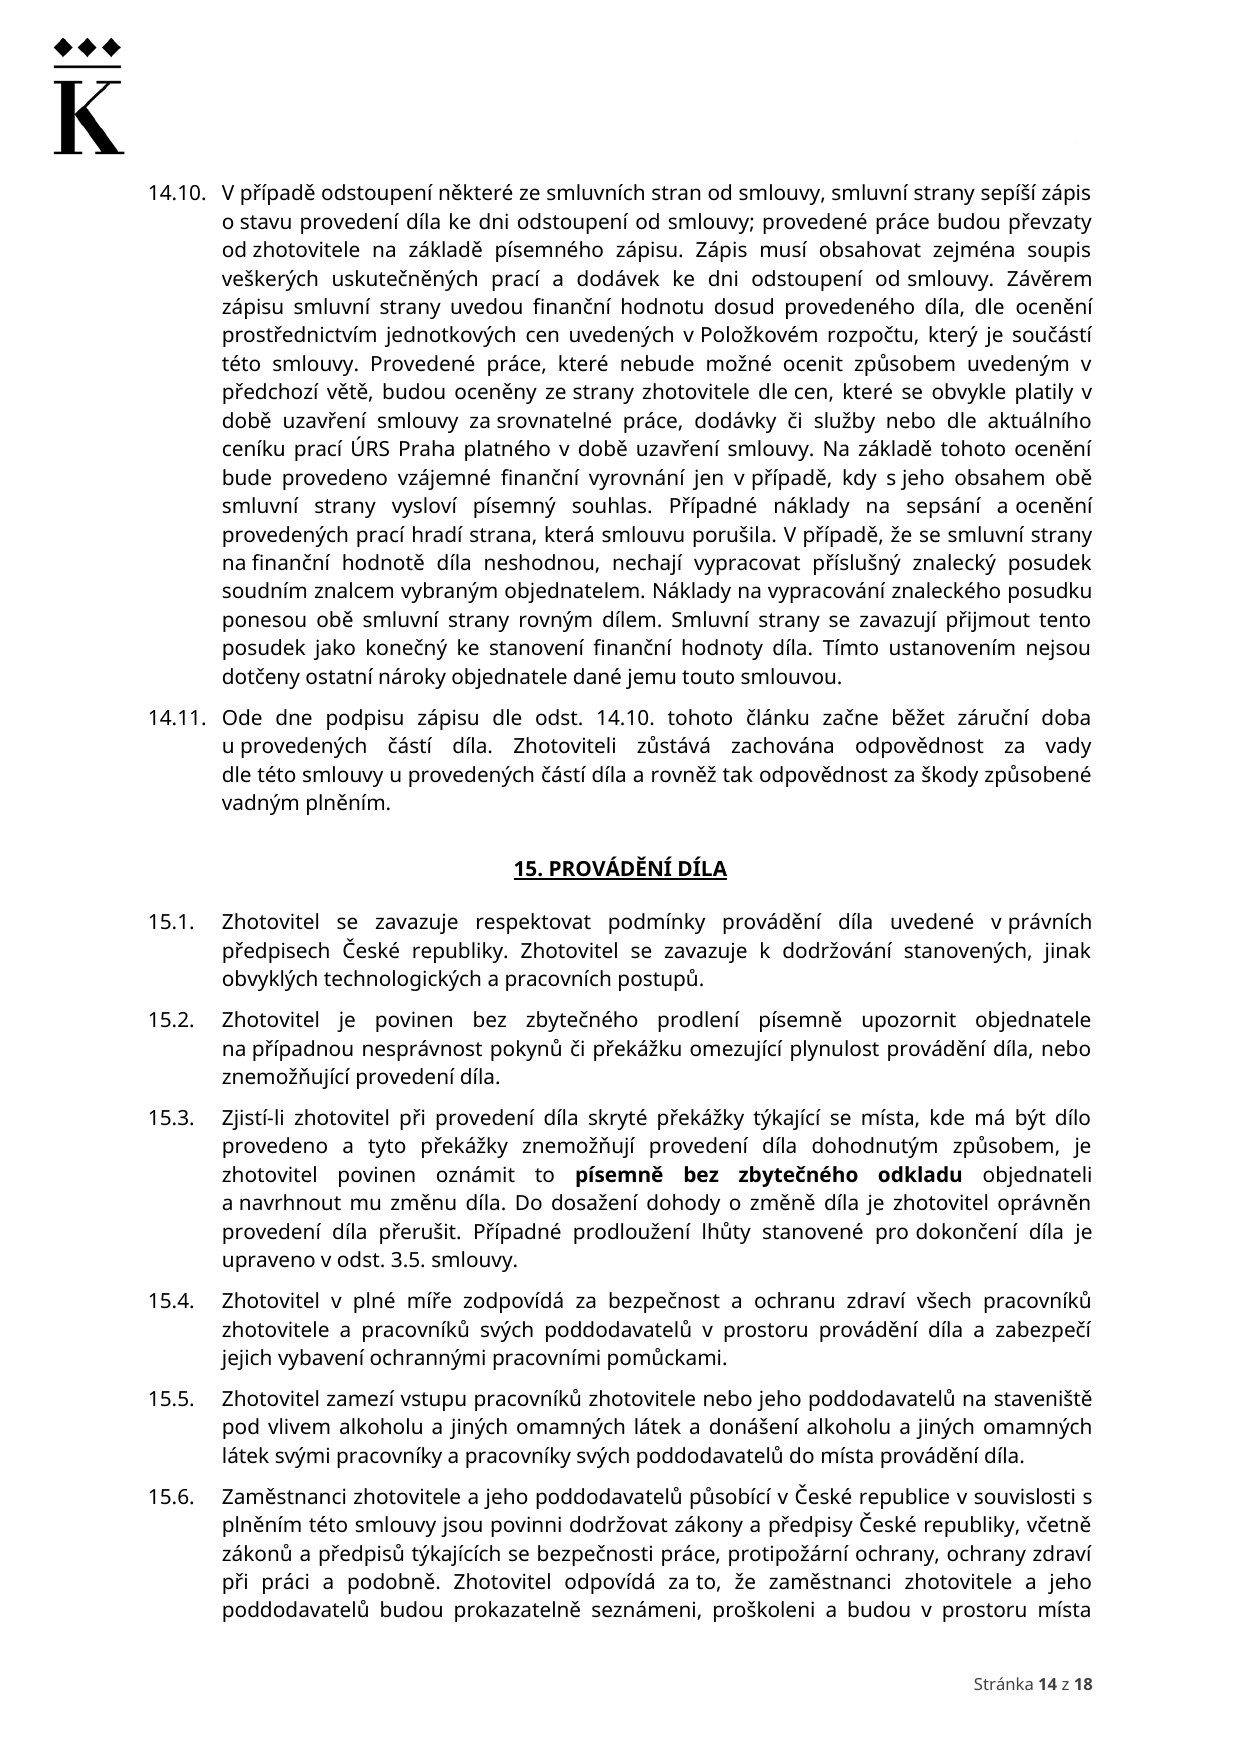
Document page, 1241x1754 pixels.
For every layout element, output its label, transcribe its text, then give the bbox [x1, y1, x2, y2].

picture [47, 25, 1191, 166]
text 15. PROVÁDĚNÍ DÍLA [148, 854, 1092, 882]
list Zhotovitel v plné míře zodpovídá za bezpečnost a ochranu zdraví všech pracovníků zhotovitele a pracovníků svých poddodavatelů v prostoru provádění díla a zabezpečí jejich vybavení ochrannými pracovními pomůckami. [148, 1286, 1092, 1372]
list V případě odstoupení některé ze smluvních stran od smlouvy, smluvní strany sepíší zápis o stavu provedení díla ke dni odstoupení od smlouvy; provedené práce budou převzaty od zhotovitele na základě písemného zápisu. Zápis musí obsahovat zejména soupis veškerých uskutečněných prací a dodávek ke dni odstoupení od smlouvy. Závěrem zápisu smluvní strany uvedou finanční hodnotu dosud provedeného díla, dle ocenění prostřednictvím jednotkových cen uvedených v Položkovém rozpočtu, který je součástí této smlouvy. Provedené práce, které nebude možné ocenit způsobem uvedeným v předchozí větě, budou oceněny ze strany zhotovitele dle cen, které se obvykle platily v době uzavření smlouvy za srovnatelné práce, dodávky či služby nebo dle aktuálního ceníku prací ÚRS Praha platného v době uzavření smlouvy. Na základě tohoto ocenění bude provedeno vzájemné finanční vyrovnání jen v případě, kdy s jeho obsahem obě smluvní strany vysloví písemný souhlas. Případné náklady na sepsání a ocenění provedených prací hradí strana, která smlouvu porušila. V případě, že se smluvní strany na finanční hodnotě díla neshodnou, nechají vypracovat příslušný znalecký posudek soudním znalcem vybraným objednatelem. Náklady na vypracování znaleckého posudku ponesou obě smluvní strany rovným dílem. Smluvní strany se zavazují přijmout tento posudek jako konečný ke stanovení finanční hodnoty díla. Tímto ustanovením nejsou dotčeny ostatní nároky objednatele dané jemu touto smlouvou. [148, 178, 1092, 690]
list Zhotovitel zamezí vstupu pracovníků zhotovitele nebo jeho poddodavatelů na staveniště pod vlivem alkoholu a jiných omamných látek a donášení alkoholu a jiných omamných látek svými pracovníky a pracovníky svých poddodavatelů do místa provádění díla. [148, 1384, 1092, 1469]
list Ode dne podpisu zápisu dle odst. 14.10. tohoto článku začne běžet záruční doba u provedených částí díla. Zhotoviteli zůstává zachována odpovědnost za vady dle této smlouvy u provedených částí díla a rovněž tak odpovědnost za škody způsobené vadným plněním. [148, 703, 1092, 817]
list Zhotovitel je povinen bez zbytečného prodlení písemně upozornit objednatele na případnou nesprávnost pokynů či překážku omezující plynulost provádění díla, nebo znemožňující provedení díla. [148, 1005, 1092, 1091]
list Zjistí-li zhotovitel při provedení díla skryté překážky týkající se místa, kde má být dílo provedeno a tyto překážky znemožňují provedení díla dohodnutým způsobem, je zhotovitel povinen oznámit to písemně bez zbytečného odkladu objednateli a navrhnout mu změnu díla. Do dosažení dohody o změně díla je zhotovitel oprávněn provedení díla přerušit. Případné prodloužení lhůty stanovené pro dokončení díla je upraveno v odst. 3.5. smlouvy. [148, 1103, 1092, 1274]
list Zhotovitel se zavazuje respektovat podmínky provádění díla uvedené v právních předpisech České republiky. Zhotovitel se zavazuje k dodržování stanovených, jinak obvyklých technologických a pracovních postupů. [148, 907, 1092, 993]
